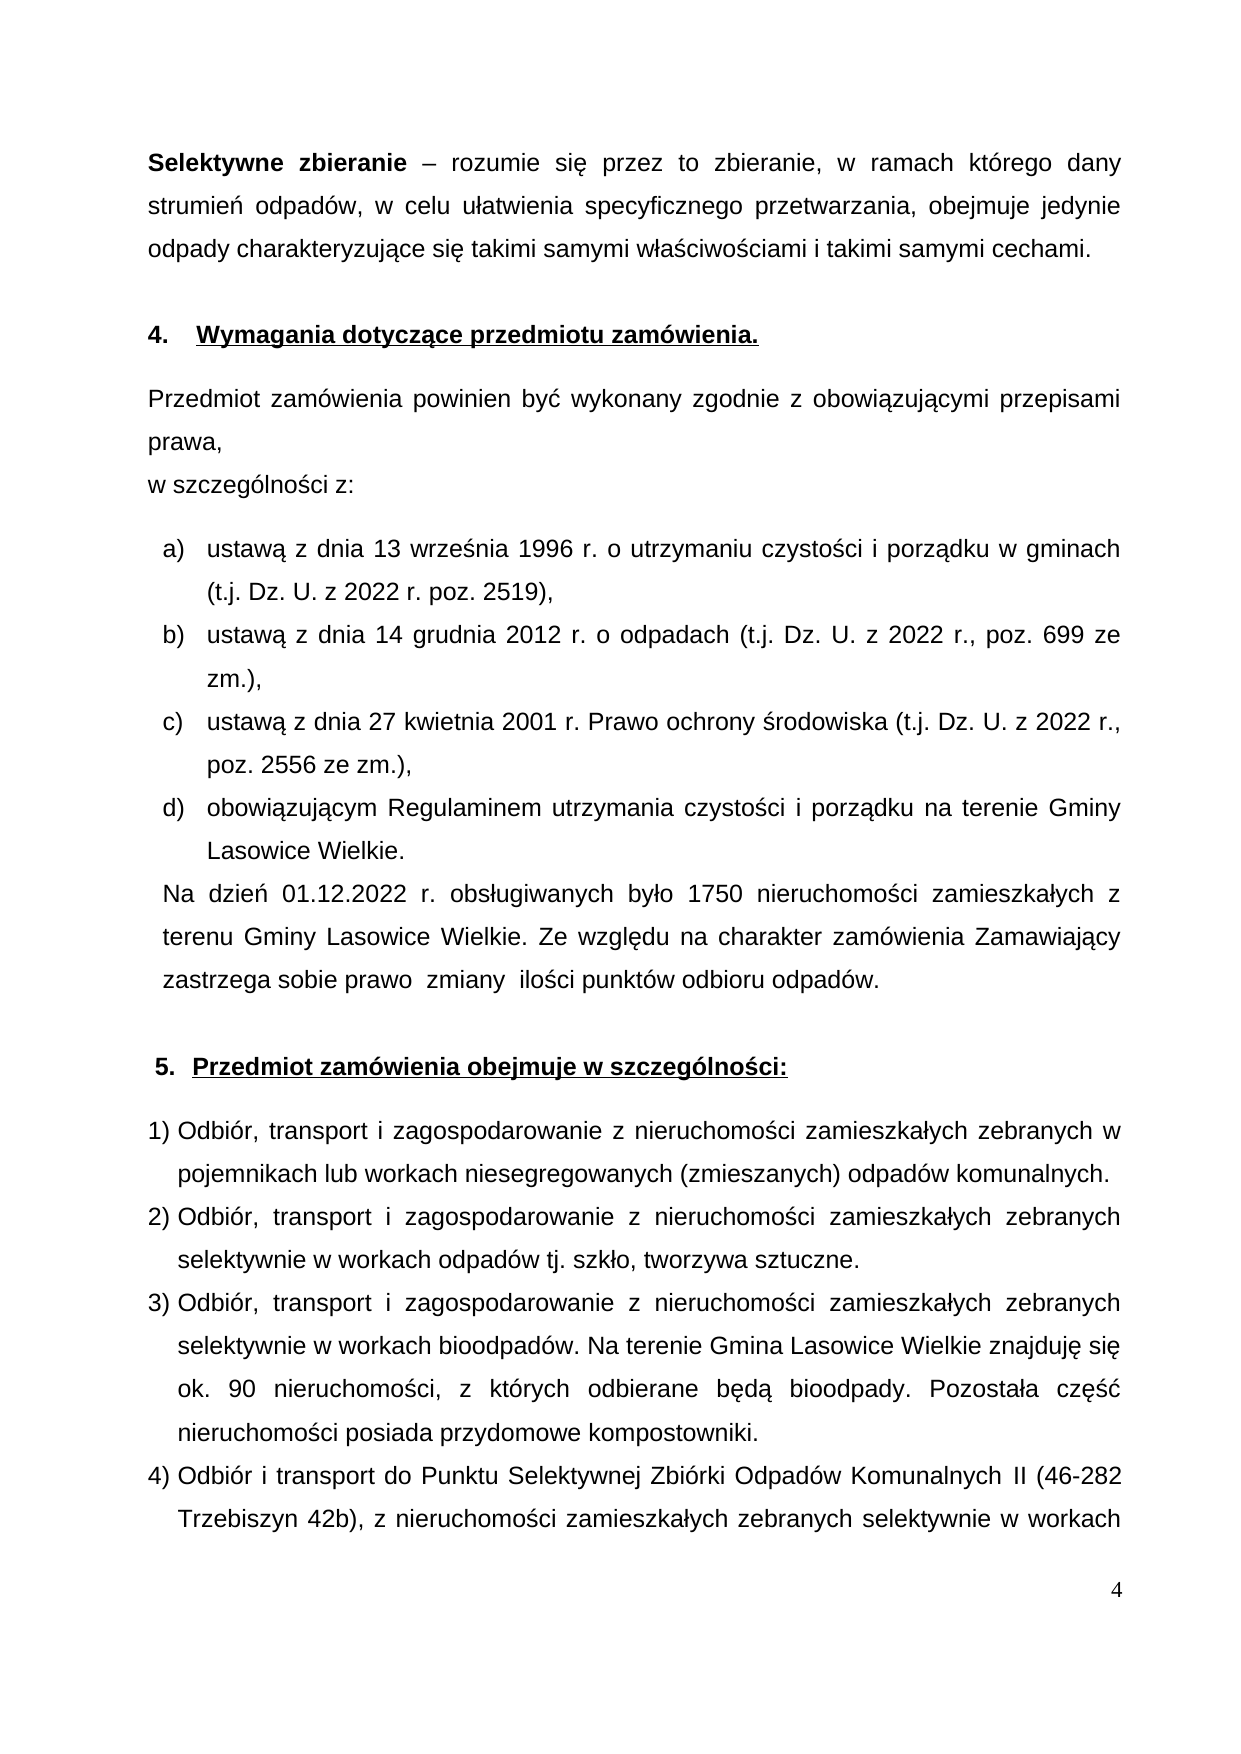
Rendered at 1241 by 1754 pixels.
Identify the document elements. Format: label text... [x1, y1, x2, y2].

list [148, 1461, 1122, 1533]
text Przedmiot zamówienia powinien być wykonany zgodnie z obowiązującymi przepisami prawa, w szczególności z: [148, 384, 1122, 499]
text Selektywne zbieranie – rozumie się przez to zbieranie, w ramach którego dany strumień odpadów, w celu ułatwienia specyficznego przetwarzania, obejmuje jedynie odpady charakteryzujące się takimi samymi właściwościami i takimi samymi cechami. [148, 148, 1122, 263]
list ustawą z dnia 13 września 1996 r. o utrzymaniu czystości i porządku w gminach (t.j. Dz. U. z 2022 r. poz. 2519), [162, 534, 1122, 606]
list Odbiór, transport i zagospodarowanie z nieruchomości zamieszkałych zebranych w pojemnikach lub workach niesegregowanych (zmieszanych) odpadów komunalnych. [148, 1116, 1122, 1188]
text 4. Wymagania dotyczące przedmiotu zamówienia. [148, 320, 1122, 349]
list Odbiór, transport i zagospodarowanie z nieruchomości zamieszkałych zebranych selektywnie w workach bioodpadów. Na terenie Gmina Lasowice Wielkie znajduję się ok. 90 nieruchomości, z których odbierane będą bioodpady. Pozostała część nieruchomości posiada przydomowe kompostowniki. [148, 1288, 1122, 1446]
text Na dzień 01.12.2022 r. obsługiwanych było 1750 nieruchomości zamieszkałych z terenu Gminy Lasowice Wielkie. Ze względu na charakter zamówienia Zamawiający zastrzega sobie prawo zmiany ilości punktów odbioru odpadów. [162, 879, 1122, 994]
list ustawą z dnia 27 kwietnia 2001 r. Prawo ochrony środowiska (t.j. Dz. U. z 2022 r., poz. 2556 ze zm.), [162, 707, 1122, 779]
list Odbiór, transport i zagospodarowanie z nieruchomości zamieszkałych zebranych selektywnie w workach odpadów tj. szkło, tworzywa sztuczne. [148, 1202, 1122, 1274]
list ustawą z dnia 14 grudnia 2012 r. o odpadach (t.j. Dz. U. z 2022 r., poz. 699 ze zm.), [162, 621, 1122, 692]
list obowiązującym Regulaminem utrzymania czystości i porządku na terenie Gminy Lasowice Wielkie. [162, 793, 1122, 865]
list Przedmiot zamówienia obejmuje w szczególności: [154, 1052, 1122, 1081]
